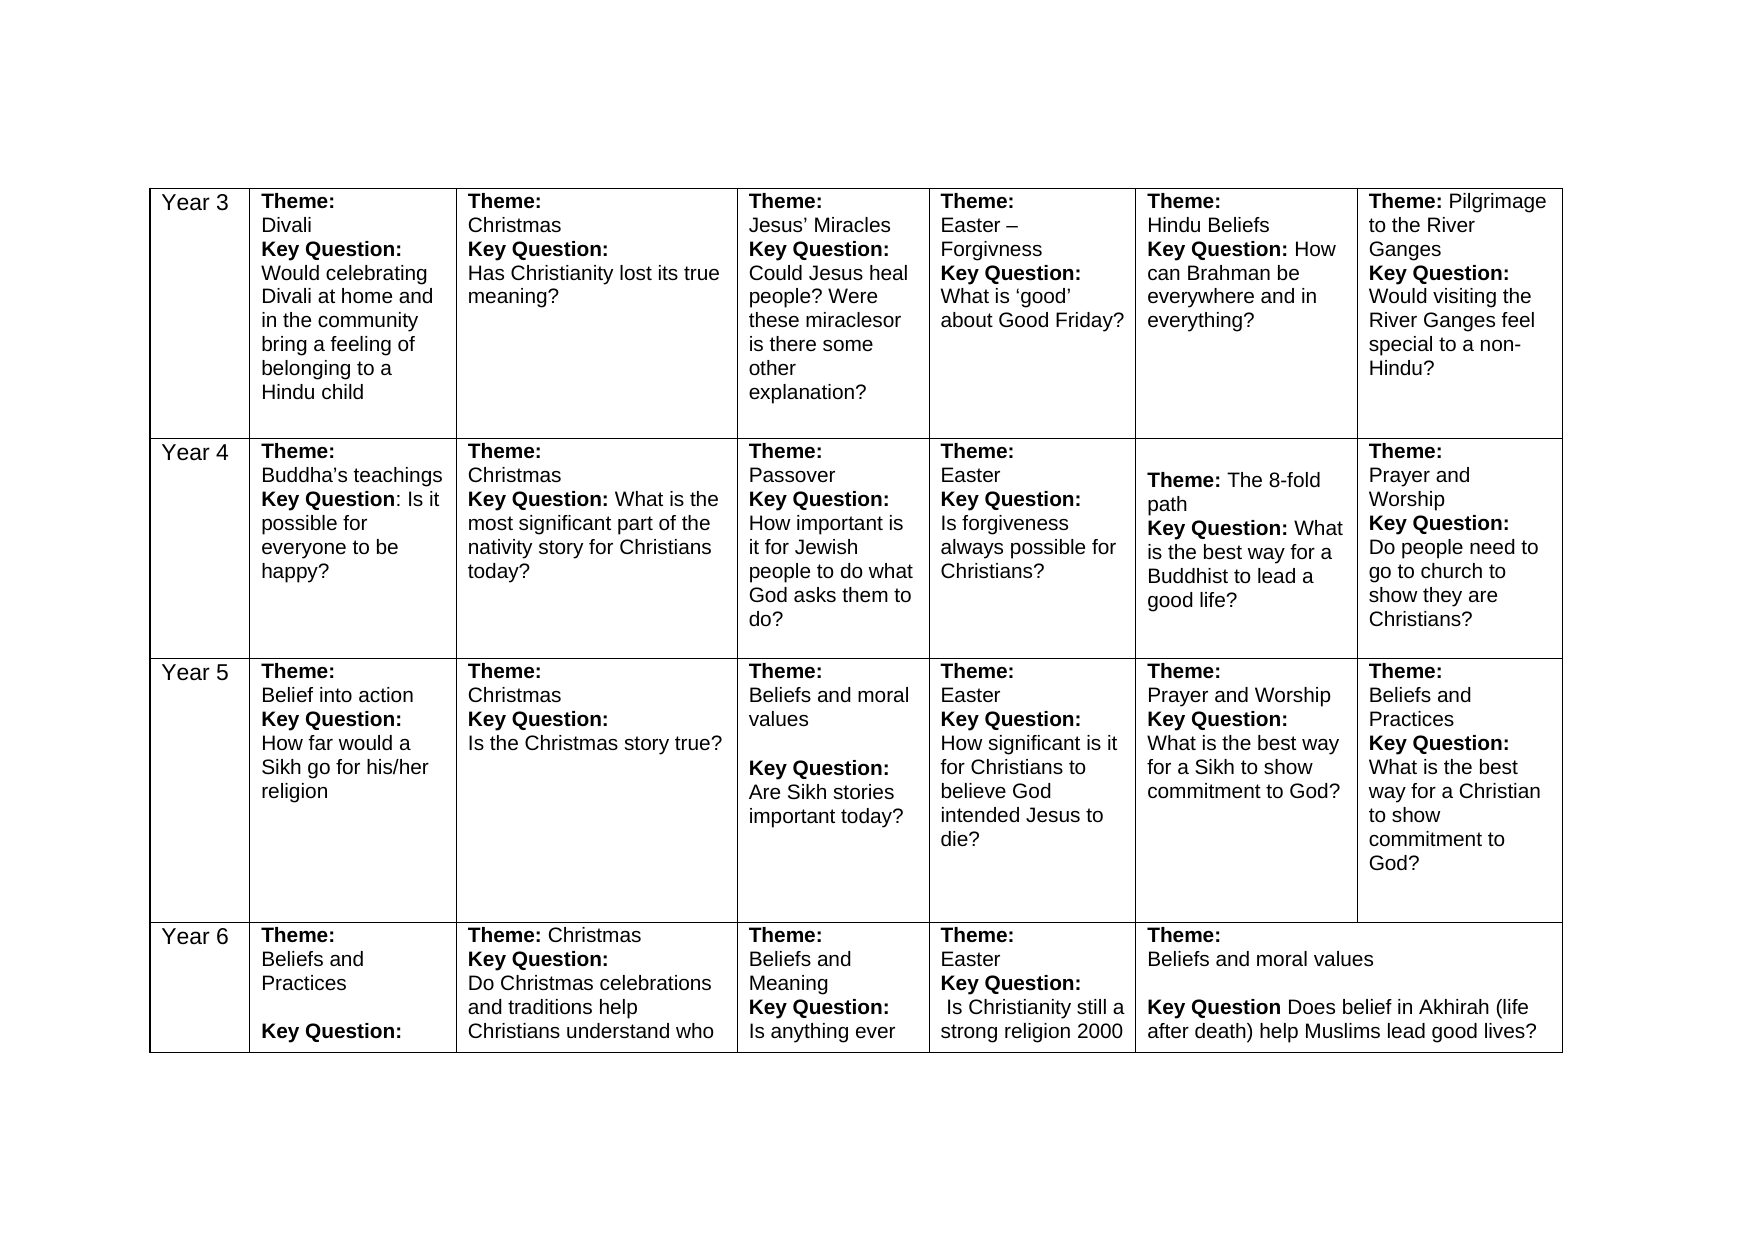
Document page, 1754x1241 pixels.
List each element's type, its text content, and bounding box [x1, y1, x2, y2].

table_cell Theme: Prayer and Worship Key Question: What is the best way for a Sikh to show commitment to God? [1136, 659, 1357, 922]
table_cell Theme: Prayer and Worship Key Question: Do people need to go to church to show they are Christians? [1358, 439, 1562, 658]
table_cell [250, 923, 456, 1052]
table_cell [1136, 923, 1562, 1052]
table_cell Theme: Hindu Beliefs Key Question: How can Brahman be everywhere and in everything? [1136, 189, 1357, 438]
table_cell Theme: Easter Key Question: Is forgiveness always possible for Christians? [930, 439, 1135, 658]
table_cell Theme: Christmas Key Question: What is the most significant part of the nativity story for Christians today? [457, 439, 737, 658]
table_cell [930, 923, 1135, 1052]
table_cell Theme: The 8-fold path Key Question: What is the best way for a Buddhist to lead a good life? [1136, 439, 1357, 658]
table_cell Year 4 [151, 439, 249, 658]
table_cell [457, 923, 737, 1052]
table_cell Theme: Christmas Key Question: Is the Christmas story true? [457, 659, 737, 922]
table_cell Theme: Pilgrimage to the River Ganges Key Question: Would visiting the River Ganges feel special to a non- Hindu? [1358, 189, 1562, 438]
table_cell Theme: Belief into action Key Question: How far would a Sikh go for his/her religion [250, 659, 456, 922]
table_cell Theme: Christmas Key Question: Has Christianity lost its true meaning? [457, 189, 737, 438]
table_cell Theme: Beliefs and moral values Key Question: Are Sikh stories important today? [738, 659, 929, 922]
table_cell Theme: Easter Key Question: How significant is it for Christians to believe God intended Jesus to die? [930, 659, 1135, 922]
table_cell Theme: Easter – Forgivness Key Question: What is ‘good’ about Good Friday? [930, 189, 1135, 438]
table_cell Theme: Divali Key Question: Would celebrating Divali at home and in the community bring a feeling of belonging to a Hindu child [250, 189, 456, 438]
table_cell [738, 923, 929, 1052]
table_cell Theme: Beliefs and Practices Key Question: What is the best way for a Christian to show commitment to God? [1358, 659, 1562, 922]
table_cell Year 6 [151, 923, 249, 1052]
table_cell Theme: Passover Key Question: How important is it for Jewish people to do what God asks them to do? [738, 439, 929, 658]
table_cell Year 5 [151, 659, 249, 922]
table_cell Theme: Buddha’s teachings Key Question: Is it possible for everyone to be happy? [250, 439, 456, 658]
table_cell Year 3 [151, 189, 249, 438]
table_cell Theme: Jesus’ Miracles Key Question: Could Jesus heal people? Were these miracles or is there some other explanation? [738, 189, 929, 438]
